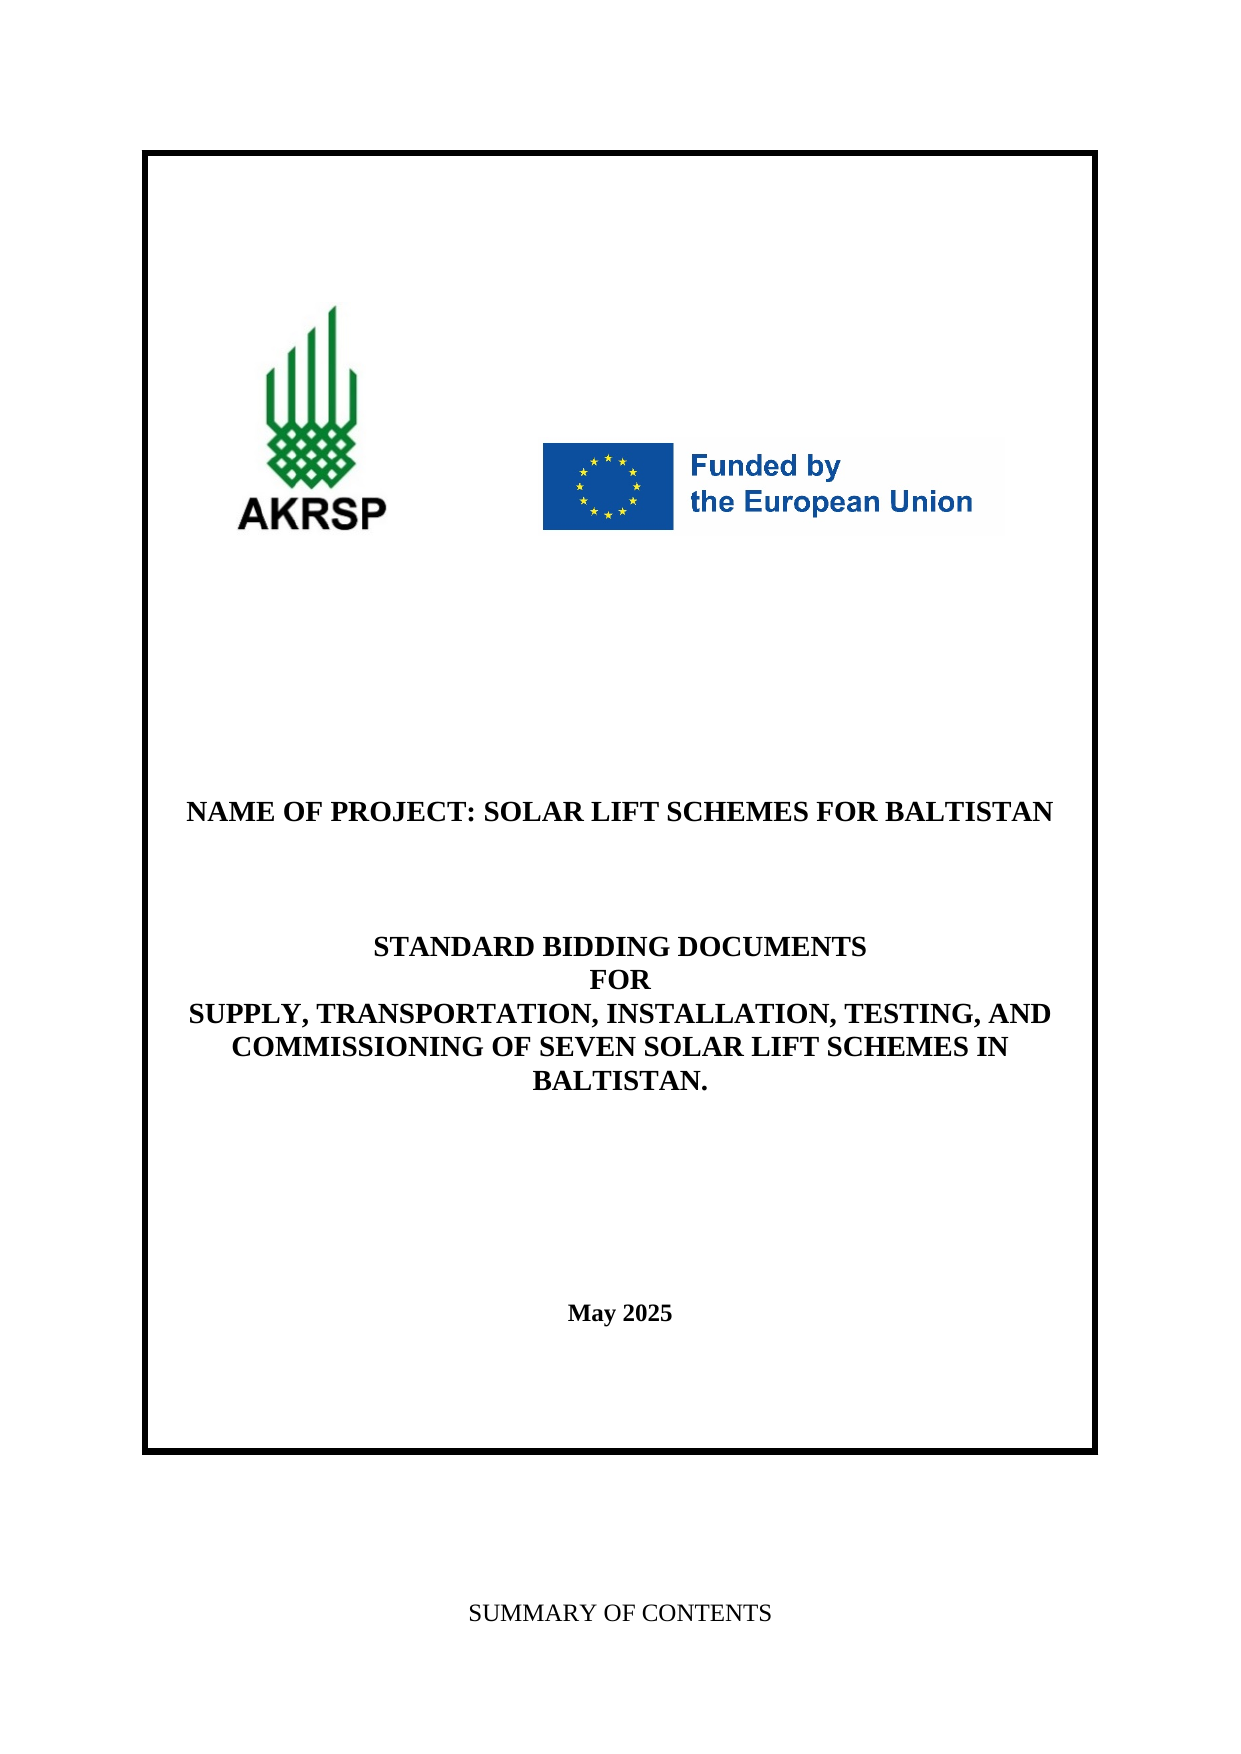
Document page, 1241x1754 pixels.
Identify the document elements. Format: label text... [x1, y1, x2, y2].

title SUPPLY, TRANSPORTATION, INSTALLATION, TESTING, AND COMMISSIONING OF SEVEN SOLAR LIFT SCHEMES IN BALTISTAN. [150, 996, 1090, 1096]
picture [537, 437, 1005, 536]
title May 2025 [150, 1298, 1090, 1326]
title FOR [150, 962, 1090, 996]
title STANDARD BIDDING DOCUMENTS [150, 929, 1090, 962]
title SUMMARY OF CONTENTS [150, 1598, 1090, 1627]
picture [235, 302, 388, 536]
title NAME OF PROJECT: SOLAR LIFT SCHEMES FOR BALTISTAN [150, 794, 1090, 828]
